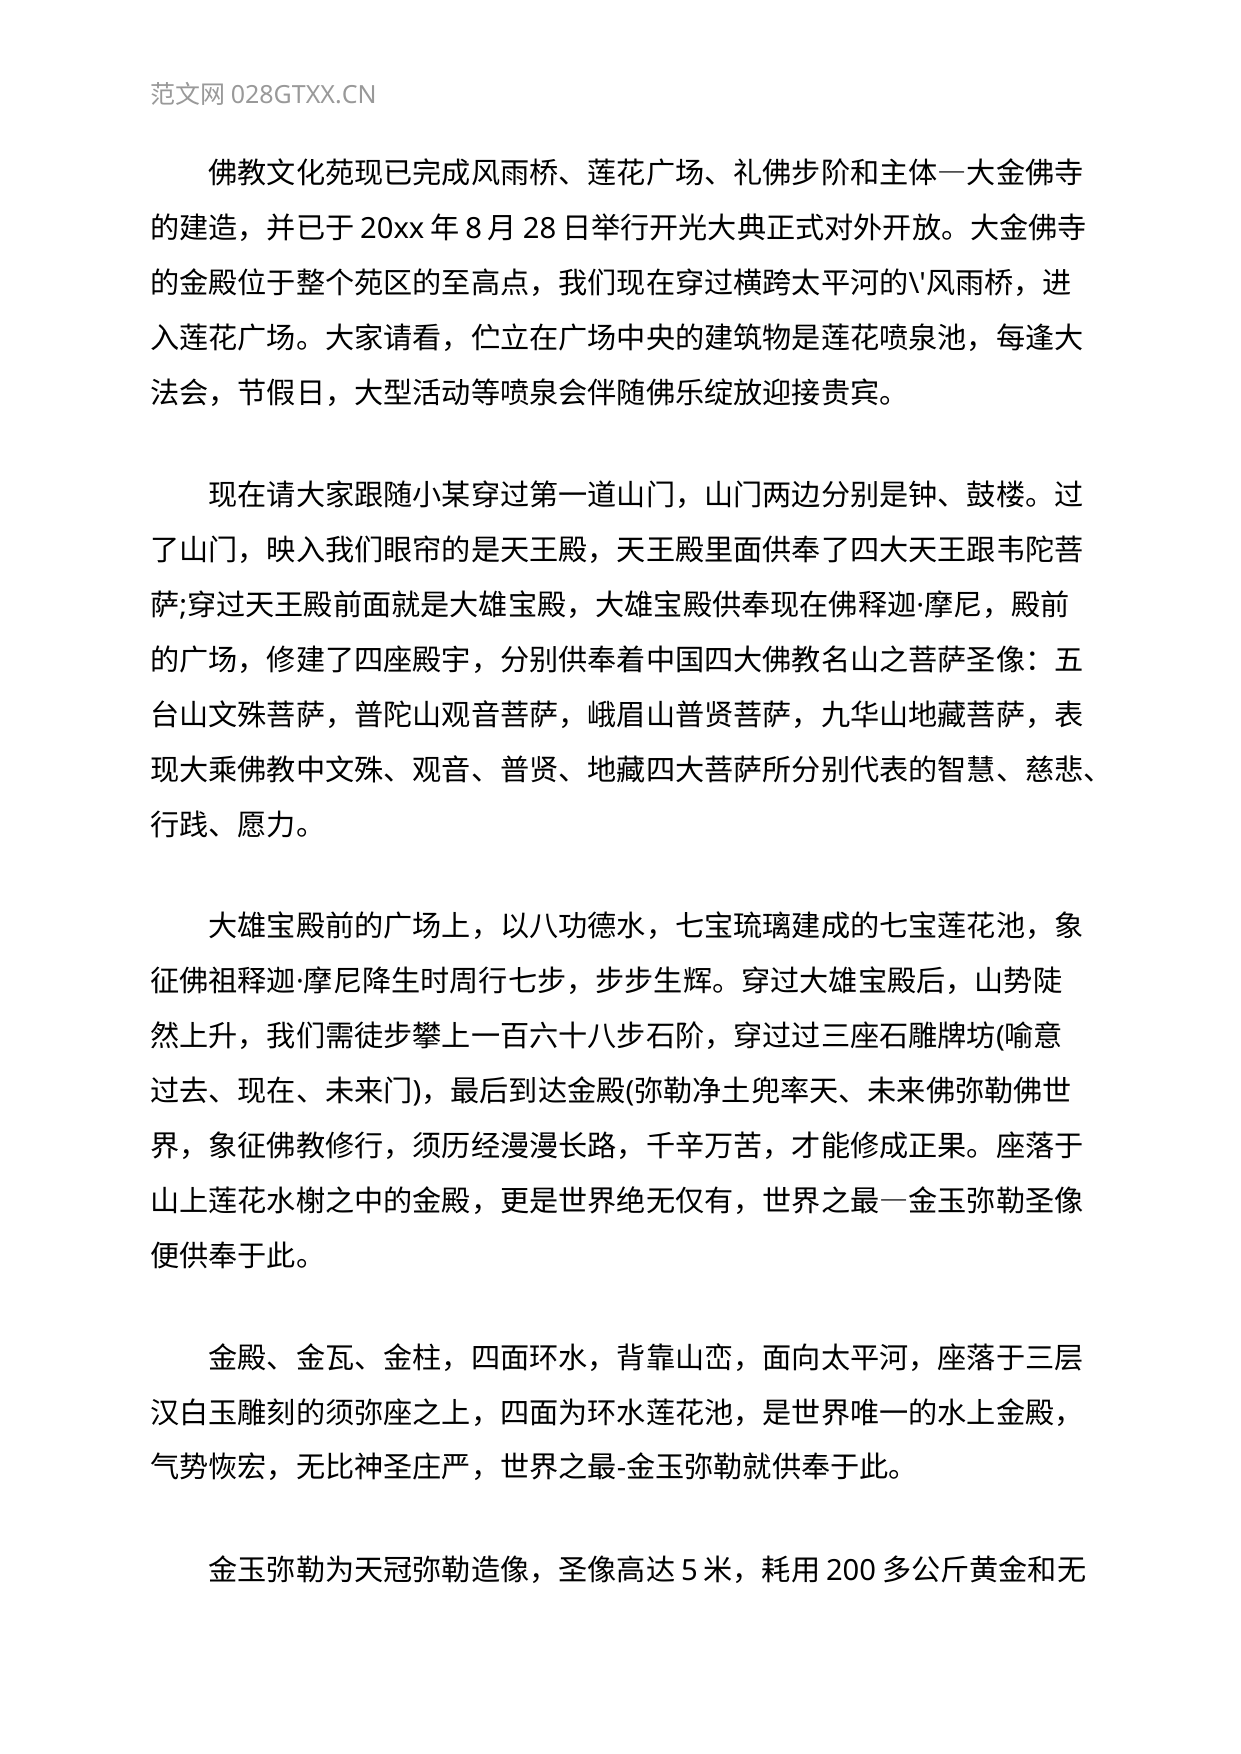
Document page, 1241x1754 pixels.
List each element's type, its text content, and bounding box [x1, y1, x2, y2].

text 金殿、金瓦、金柱，四面环水，背靠山峦，面向太平河，座落于三层汉白玉雕刻的须弥座之上，四面为环水莲花池，是世界唯一的水上金殿，气势恢宏，无比神圣庄严，世界之最-金玉弥勒就供奉于此。 [150, 1334, 1090, 1486]
text 佛教文化苑现已完成风雨桥、莲花广场、礼佛步阶和主体—大金佛寺的建造，并已于20xx年8月28日举行开光大典正式对外开放。大金佛寺的金殿位于整个苑区的至高点，我们现在穿过横跨太平河的\'风雨桥，进入莲花广场。大家请看，伫立在广场中央的建筑物是莲花喷泉池，每逢大法会，节假日，大型活动等喷泉会伴随佛乐绽放迎接贵宾。 [150, 150, 1090, 412]
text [150, 1546, 1090, 1588]
text 大雄宝殿前的广场上，以八功德水，七宝琉璃建成的七宝莲花池，象征佛祖释迦·摩尼降生时周行七步，步步生辉。穿过大雄宝殿后，山势陡然上升，我们需徒步攀上一百六十八步石阶，穿过过三座石雕牌坊(喻意过去、现在、未来门)，最后到达金殿(弥勒净土兜率天、未来佛弥勒佛世界，象征佛教修行，须历经漫漫长路，千辛万苦，才能修成正果。座落于山上莲花水榭之中的金殿，更是世界绝无仅有，世界之最—金玉弥勒圣像便供奉于此。 [150, 903, 1090, 1275]
text 现在请大家跟随小某穿过第一道山门，山门两边分别是钟、鼓楼。过了山门，映入我们眼帘的是天王殿，天王殿里面供奉了四大天王跟韦陀菩萨;穿过天王殿前面就是大雄宝殿，大雄宝殿供奉现在佛释迦·摩尼，殿前的广场，修建了四座殿宇，分别供奉着中国四大佛教名山之菩萨圣像：五台山文殊菩萨，普陀山观音菩萨，峨眉山普贤菩萨，九华山地藏菩萨，表现大乘佛教中文殊、观音、普贤、地藏四大菩萨所分别代表的智慧、慈悲、行践、愿力。 [150, 472, 1090, 843]
